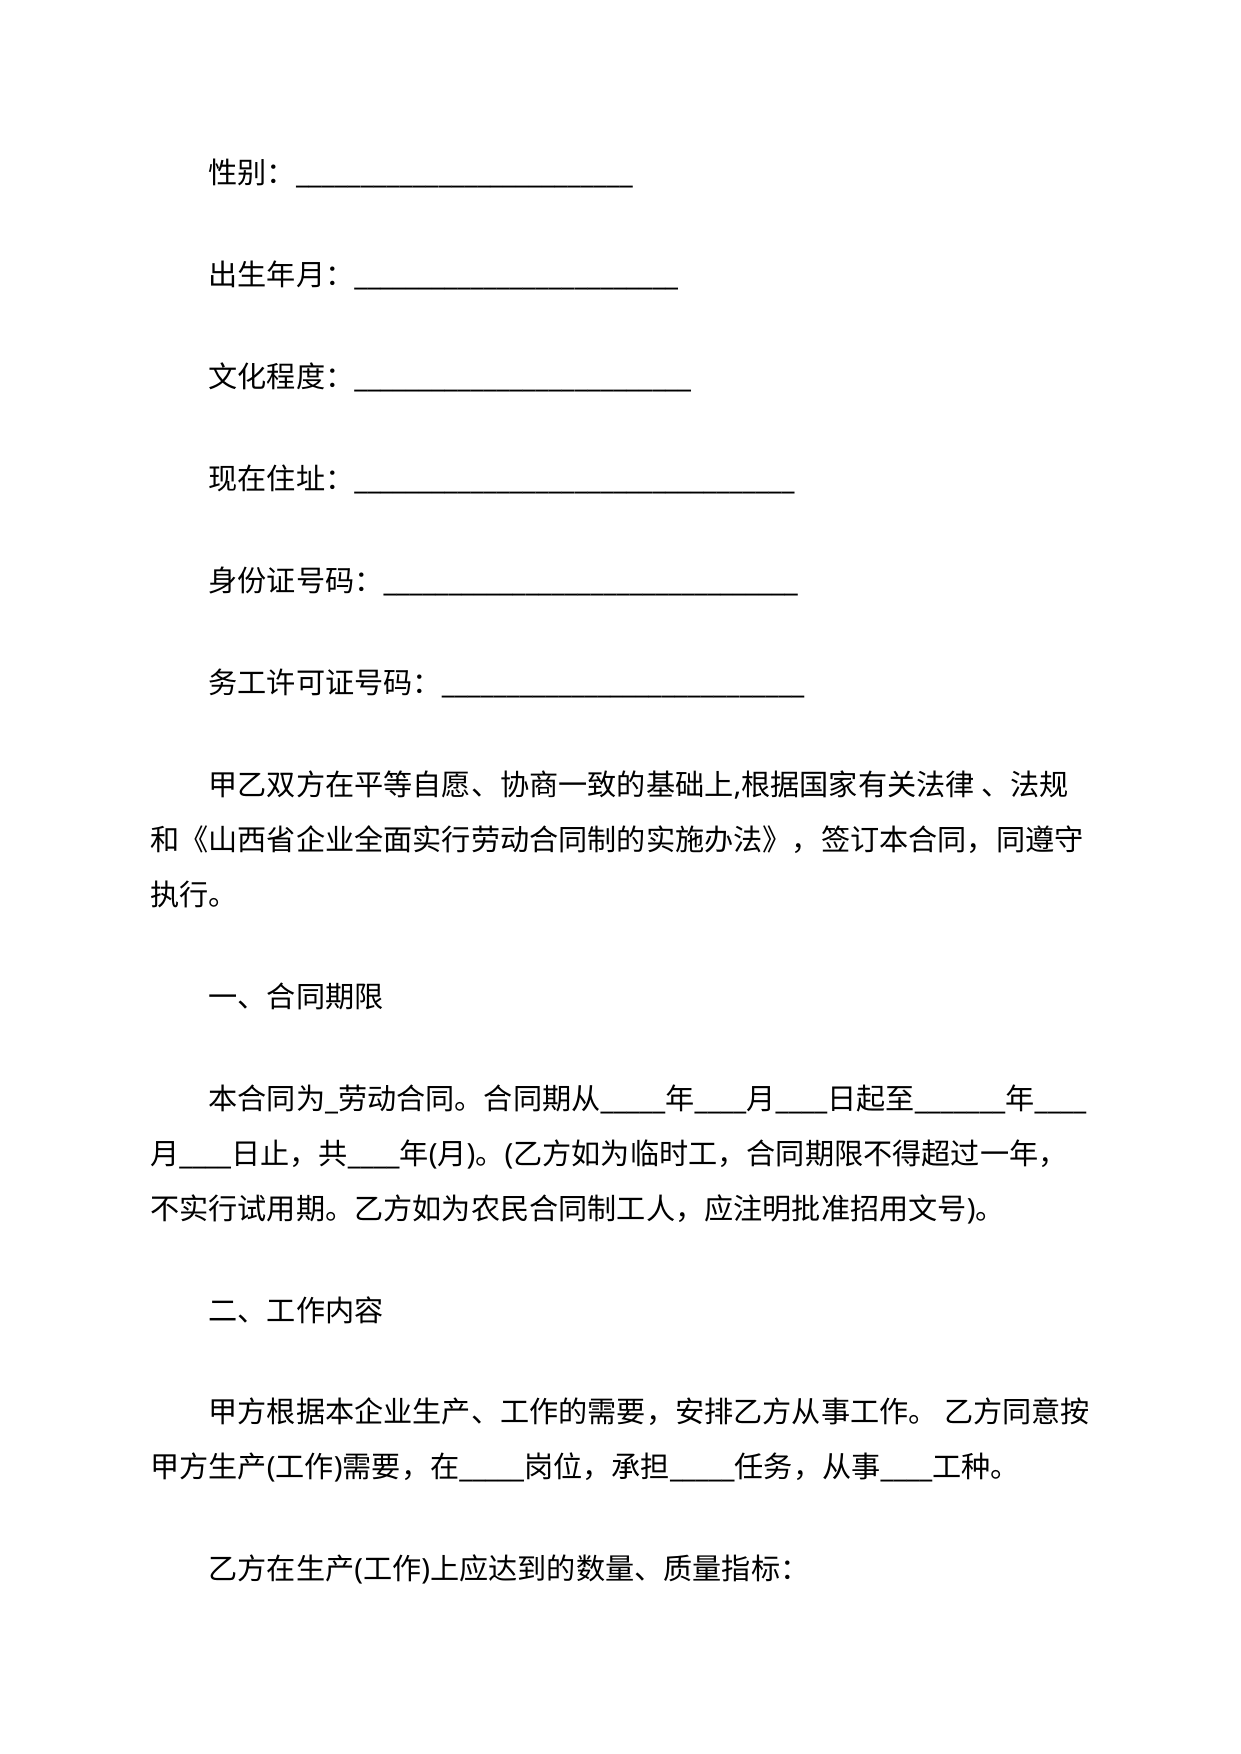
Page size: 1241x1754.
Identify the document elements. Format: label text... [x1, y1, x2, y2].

text 文化程度：__________________________ [150, 354, 1090, 396]
text 二、工作内容 [150, 1287, 1090, 1329]
text 现在住址：__________________________________ [150, 456, 1090, 498]
text 一、合同期限 [150, 973, 1090, 1016]
text 乙方在生产(工作)上应达到的数量、质量指标： [150, 1546, 1090, 1588]
text 性别：__________________________ [150, 150, 1090, 192]
text 务工许可证号码：____________________________ [150, 660, 1090, 702]
text 身份证号码：________________________________ [150, 558, 1090, 600]
text 甲方根据本企业生产、工作的需要，安排乙方从事工作。 乙方同意按甲方生产(工作)需要，在_____岗位，承担_____任务，从事____工种。 [150, 1389, 1090, 1486]
text 出生年月：_________________________ [150, 252, 1090, 294]
text 本合同为_劳动合同。合同期从_____年____月____日起至_______年____月____日止，共____年(月)。(乙方如为临时工，合同期限不得超过一年，不实行试用期。乙方如为农民合同制工人，应注明批准招用文号)。 [150, 1075, 1090, 1228]
text 甲乙双方在平等自愿、协商一致的基础上,根据国家有关法律 、法规和《山西省企业全面实行劳动合同制的实施办法》，签订本合同，同遵守执行。 [150, 762, 1090, 914]
